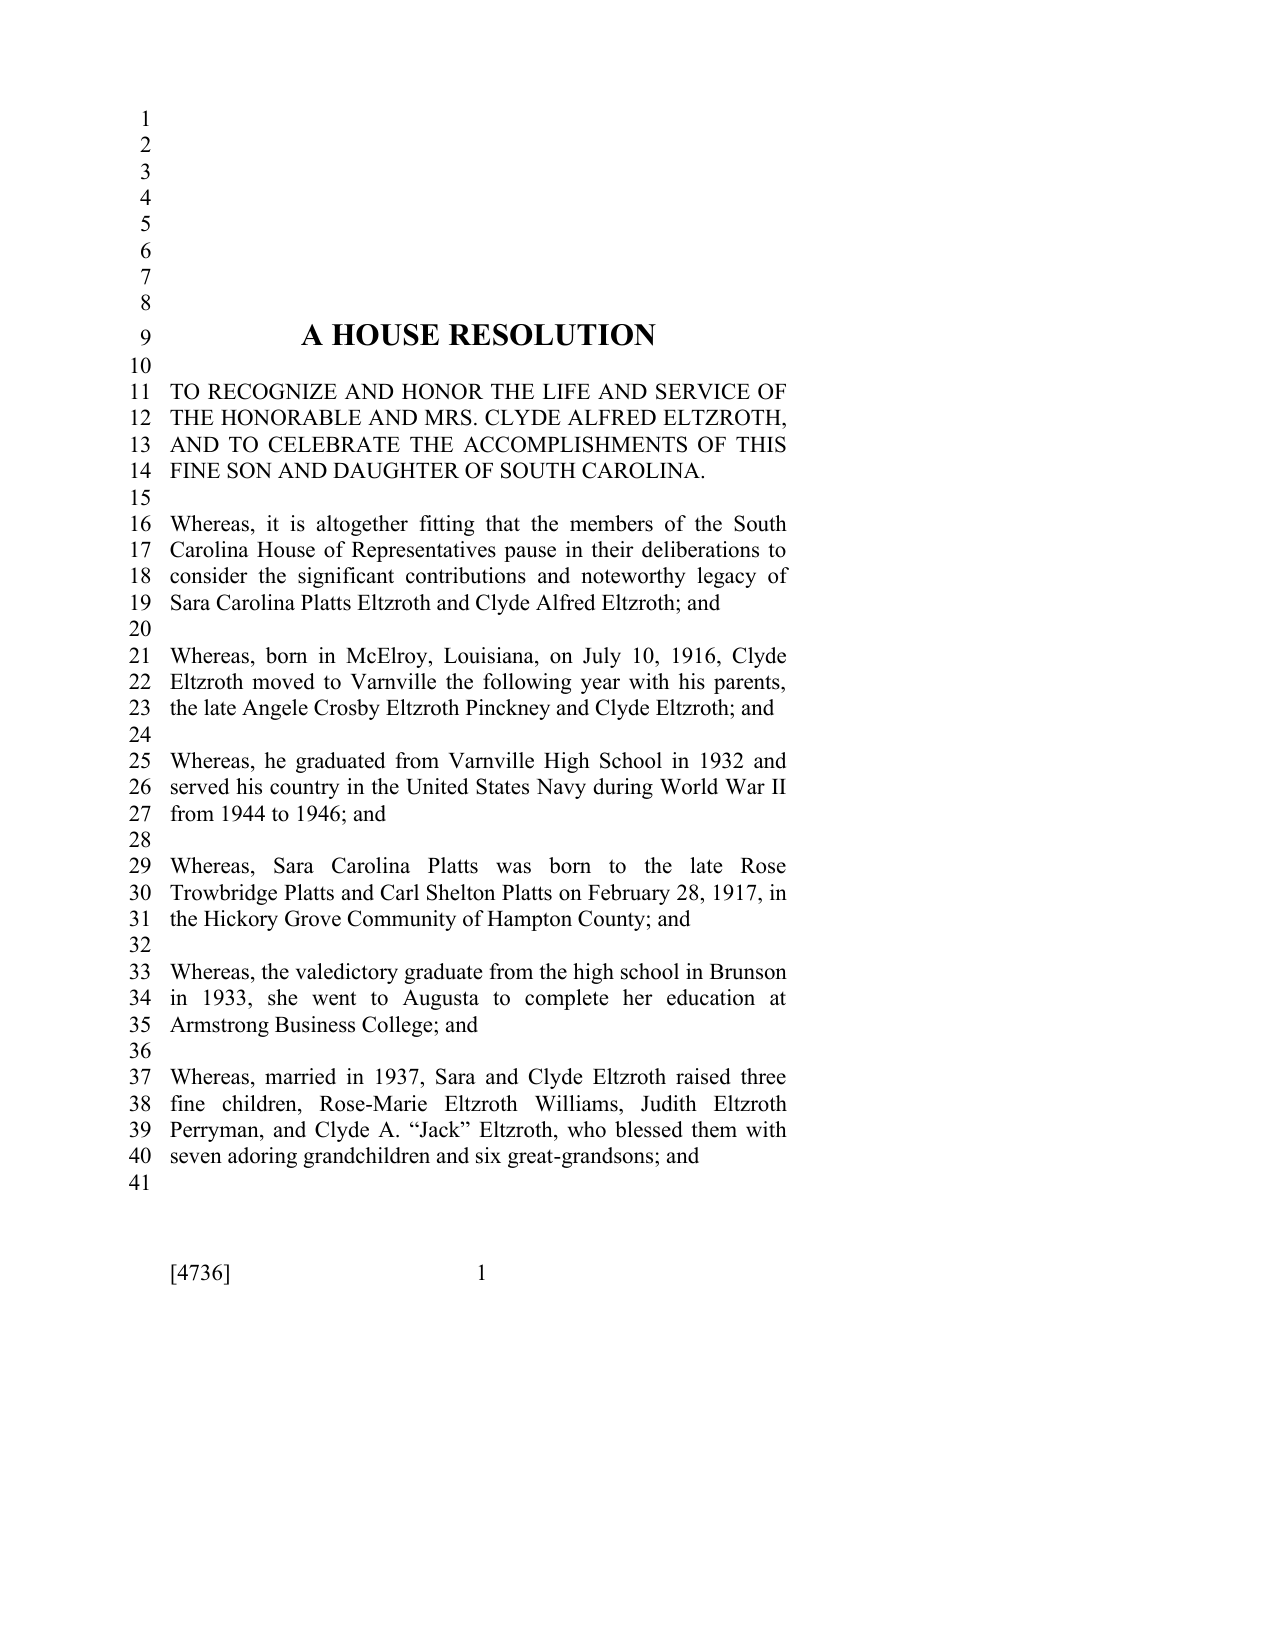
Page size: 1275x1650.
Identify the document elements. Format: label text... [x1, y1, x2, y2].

text TO RECOGNIZE AND HONOR THE LIFE AND SERVICE OF THE HONORABLE AND MRS. CLYDE ALFRED ELTZROTH, AND TO CELEBRATE THE ACCOMPLISHMENTS OF THIS FINE SON AND DAUGHTER OF SOUTH CAROLINA. [169, 378, 787, 483]
text Whereas, the valedictory graduate from the high school in Brunson in 1933, she went to Augusta to complete her education at Armstrong Business College; and [169, 958, 787, 1037]
text Whereas, Sara Carolina Platts was born to the late Rose Trowbridge Platts and Carl Shelton Platts on February 28, 1917, in the Hickory Grove Community of Hampton County; and [169, 852, 787, 932]
text Whereas, he graduated from Varnville High School in 1932 and served his country in the United States Navy during World War II from 1944 to 1946; and [169, 747, 787, 826]
text Whereas, it is altogether fitting that the members of the South Carolina House of Representatives pause in their deliberations to consider the significant contributions and noteworthy legacy of Sara Carolina Platts Eltzroth and Clyde Alfred Eltzroth; and [169, 510, 787, 615]
text Whereas, married in 1937, Sara and Clyde Eltzroth raised three fine children, Rose-Marie Eltzroth Williams, Judith Eltzroth Perryman, and Clyde A. “Jack” Eltzroth, who blessed them with seven adoring grandchildren and six great-grandsons; and [169, 1063, 787, 1169]
text Whereas, born in McElroy, Louisiana, on July 10, 1916, Clyde Eltzroth moved to Varnville the following year with his parents, the late Angele Crosby Eltzroth Pinckney and Clyde Eltzroth; and [169, 642, 787, 721]
text A HOUSE RESOLUTION [169, 316, 787, 352]
